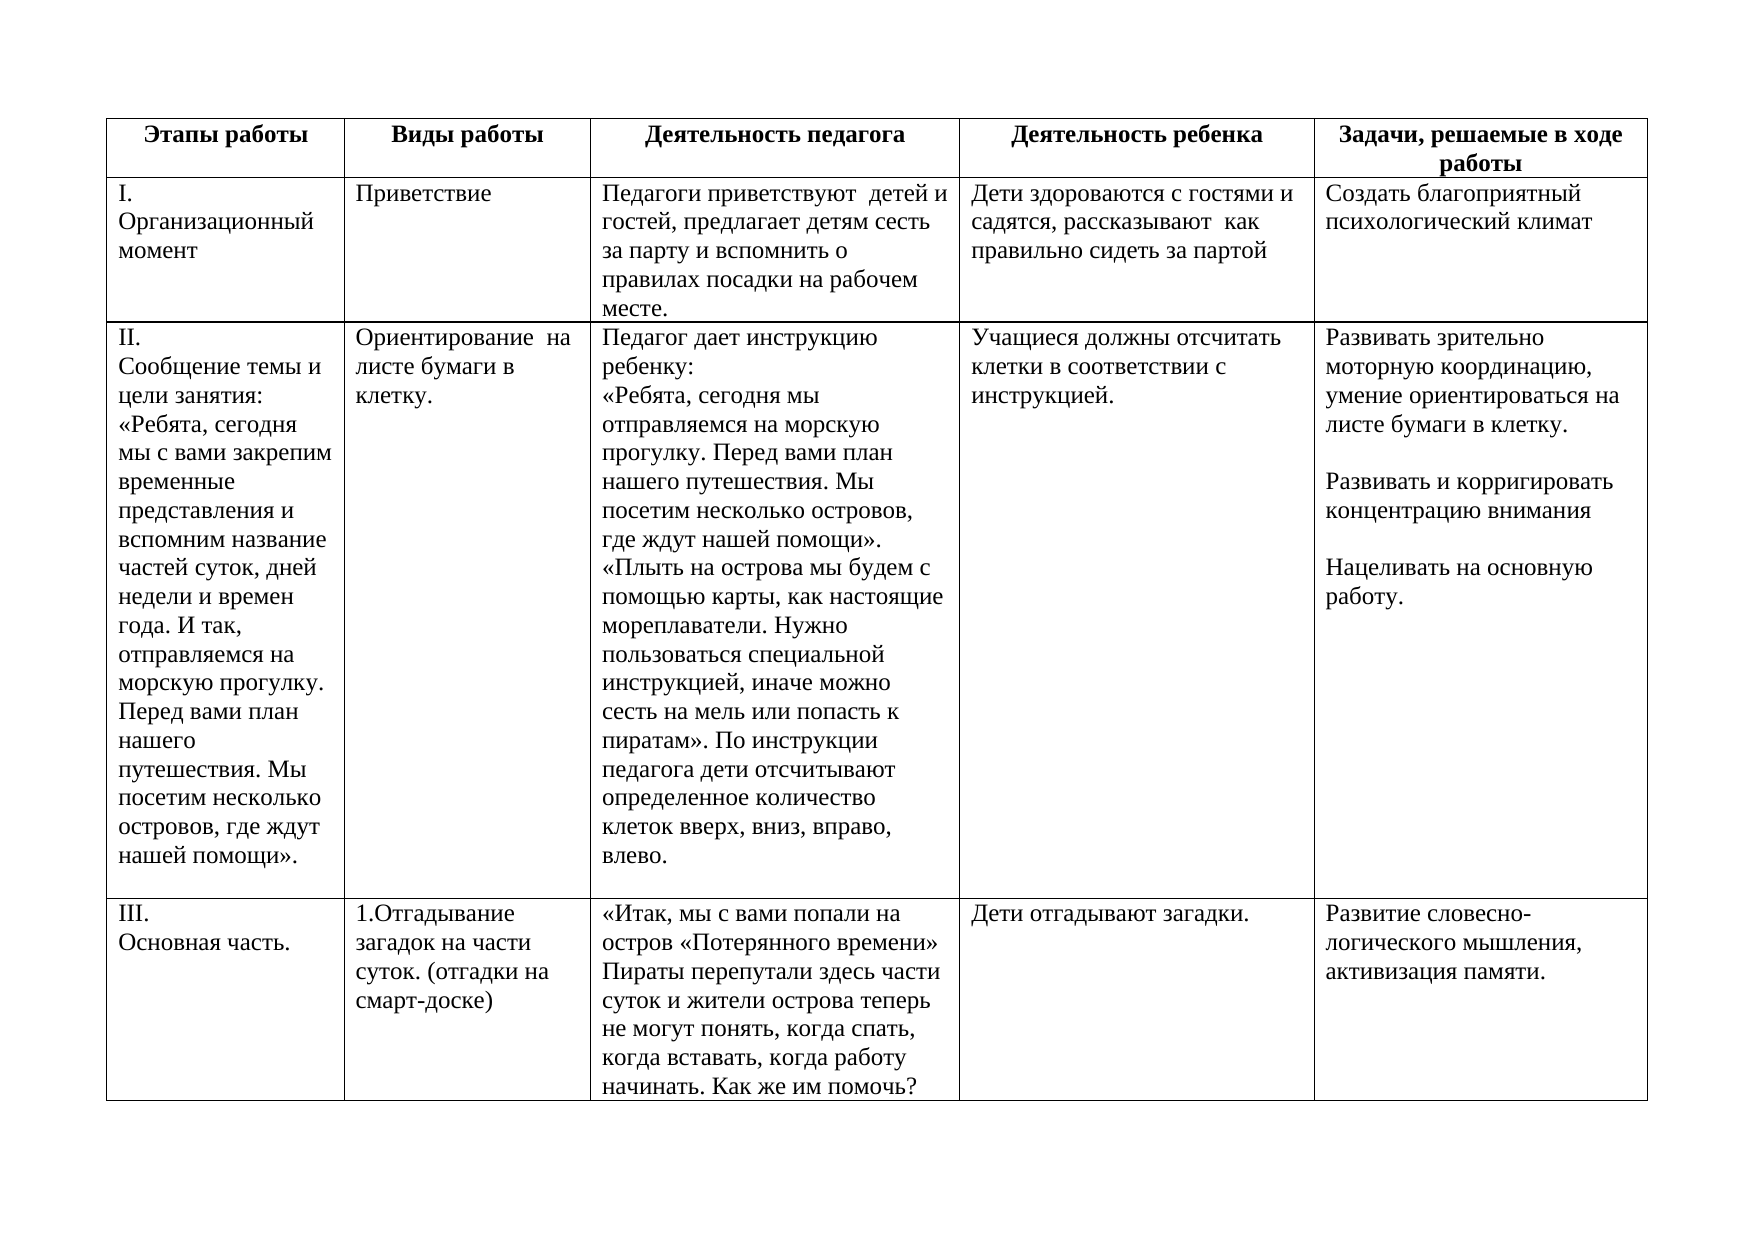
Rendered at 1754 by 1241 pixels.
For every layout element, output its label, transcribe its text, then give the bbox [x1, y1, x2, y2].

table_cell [960, 899, 1314, 1100]
table_cell Педагоги приветствуют детей и гостей, предлагает детям сесть за парту и вспомнить о правилах посадки на рабочем месте. [591, 178, 959, 321]
table_cell Дети здороваются с гостями и садятся, рассказывают как правильно сидеть за партой [960, 178, 1314, 321]
table_header Деятельность ребенка [960, 119, 1314, 177]
table_cell I. Организационный момент [107, 178, 344, 321]
table_cell Создать благоприятный психологический климат [1315, 178, 1647, 321]
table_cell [345, 899, 590, 1100]
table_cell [1315, 899, 1647, 1100]
table_cell II. Сообщение темы и цели занятия: «Ребята, сегодня мы с вами закрепим временные представления и вспомним название частей суток, дней недели и времен года. И так, отправляемся на морскую прогулку. Перед вами план нашего путешествия. Мы посетим несколько островов, где ждут нашей помощи». [107, 323, 344, 897]
table_cell Учащиеся должны отсчитать клетки в соответствии с инструкцией. [960, 323, 1314, 897]
table_cell Педагог дает инструкцию ребенку: «Ребята, сегодня мы отправляемся на морскую прогулку. Перед вами план нашего путешествия. Мы посетим несколько островов, где ждут нашей помощи». «Плыть на острова мы будем с помощью карты, как настоящие мореплаватели. Нужно пользоваться специальной инструкцией, иначе можно сесть на мель или попасть к пиратам». По инструкции педагога дети отсчитывают определенное количество клеток вверх, вниз, вправо, влево. [591, 323, 959, 897]
table_cell Ориентирование на листе бумаги в клетку. [345, 323, 590, 897]
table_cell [107, 899, 344, 1100]
table_cell Развивать зрительно моторную координацию, умение ориентироваться на листе бумаги в клетку. Развивать и корригировать концентрацию внимания Нацеливать на основную работу. [1315, 323, 1647, 897]
table_header Деятельность педагога [591, 119, 959, 177]
table_header Задачи, решаемые в ходе работы [1315, 119, 1647, 177]
table_cell Приветствие [345, 178, 590, 321]
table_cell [591, 899, 959, 1100]
table_header Виды работы [345, 119, 590, 177]
table_header Этапы работы [107, 119, 344, 177]
